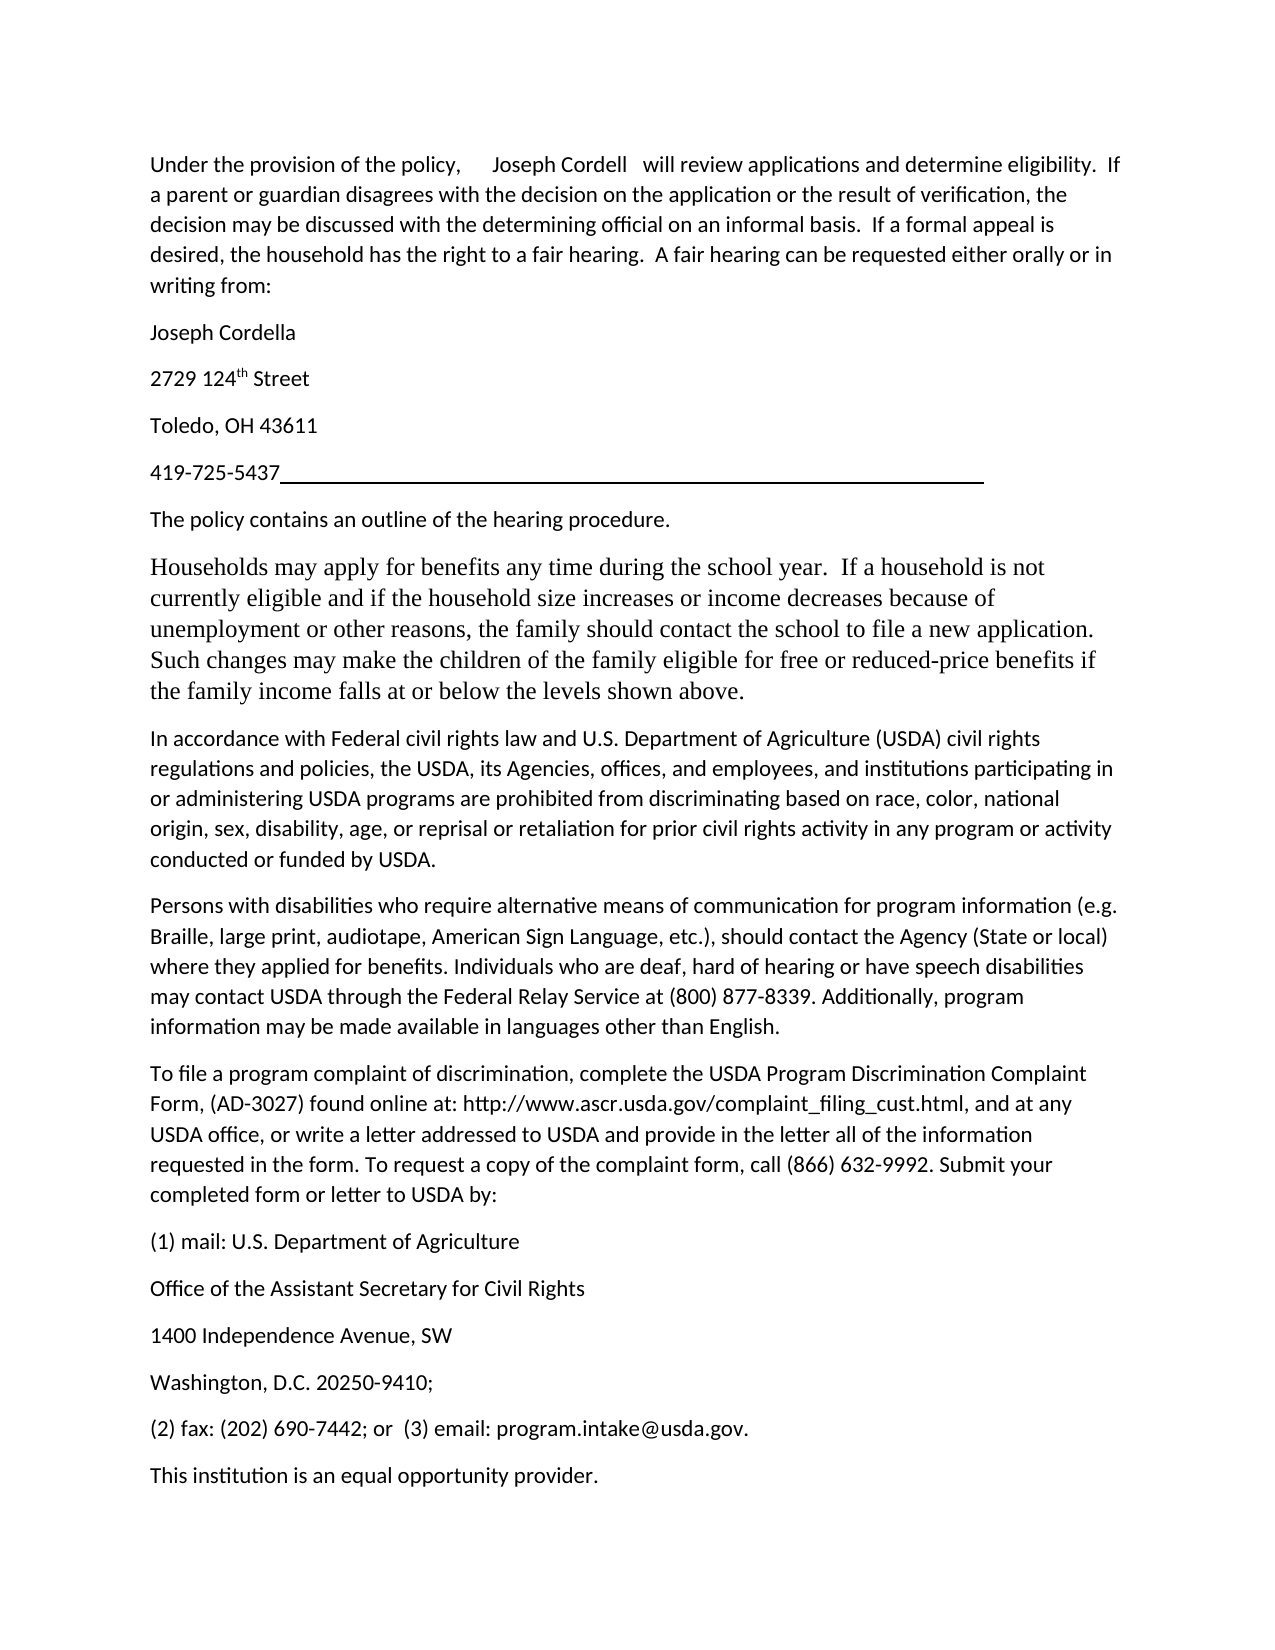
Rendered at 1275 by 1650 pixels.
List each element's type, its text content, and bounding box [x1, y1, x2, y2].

text (2) fax: (202) 690-7442; or (3) email: program.intake@usda.gov. [150, 1414, 1125, 1443]
text (1) mail: U.S. Department of Agriculture [150, 1227, 1125, 1255]
text Washington, D.C. 20250-9410; [150, 1368, 1125, 1396]
text Toledo, OH 43611 [150, 411, 1125, 439]
text Households may apply for benefits any time during the school year. If a household is not currently eligible and if the household size increases or income decreases because of unemployment or other reasons, the family should contact the school to file a new application. Such changes may make the children of the family eligible for free or reduced-price benefits if the family income falls at or below the levels shown above. [150, 552, 1125, 705]
text The policy contains an outline of the hearing procedure. [150, 505, 1125, 533]
text 419-725-5437 [150, 458, 1125, 486]
text Joseph Cordella [150, 318, 1125, 346]
text This institution is an equal opportunity provider. [150, 1461, 1125, 1489]
text 2729 124th Street [150, 364, 1125, 393]
text To file a program complaint of discrimination, complete the USDA Program Discrimination Complaint Form, (AD-3027) found online at: http://www.ascr.usda.gov/complaint_filing_cust.html, and at any USDA office, or write a letter addressed to USDA and provide in the letter all of the information requested in the form. To request a copy of the complaint form, call (866) 632-9992. Submit your completed form or letter to USDA by: [150, 1059, 1125, 1208]
text Office of the Assistant Secretary for Civil Rights [150, 1274, 1125, 1302]
text 1400 Independence Avenue, SW [150, 1321, 1125, 1349]
text Persons with disabilities who require alternative means of communication for program information (e.g. Braille, large print, audiotape, American Sign Language, etc.), should contact the Agency (State or local) where they applied for benefits. Individuals who are deaf, hard of hearing or have speech disabilities may contact USDA through the Federal Relay Service at (800) 877-8339. Additionally, program information may be made available in languages other than English. [150, 892, 1125, 1041]
text In accordance with Federal civil rights law and U.S. Department of Agriculture (USDA) civil rights regulations and policies, the USDA, its Agencies, offices, and employees, and institutions participating in or administering USDA programs are prohibited from discriminating based on race, color, national origin, sex, disability, age, or reprisal or retaliation for prior civil rights activity in any program or activity conducted or funded by USDA. [150, 724, 1125, 873]
text Under the provision of the policy, Joseph Cordell will review applications and determine eligibility. If a parent or guardian disagrees with the decision on the application or the result of verification, the decision may be discussed with the determining official on an informal basis. If a formal appeal is desired, the household has the right to a fair hearing. A fair hearing can be requested either orally or in writing from: [150, 150, 1125, 299]
